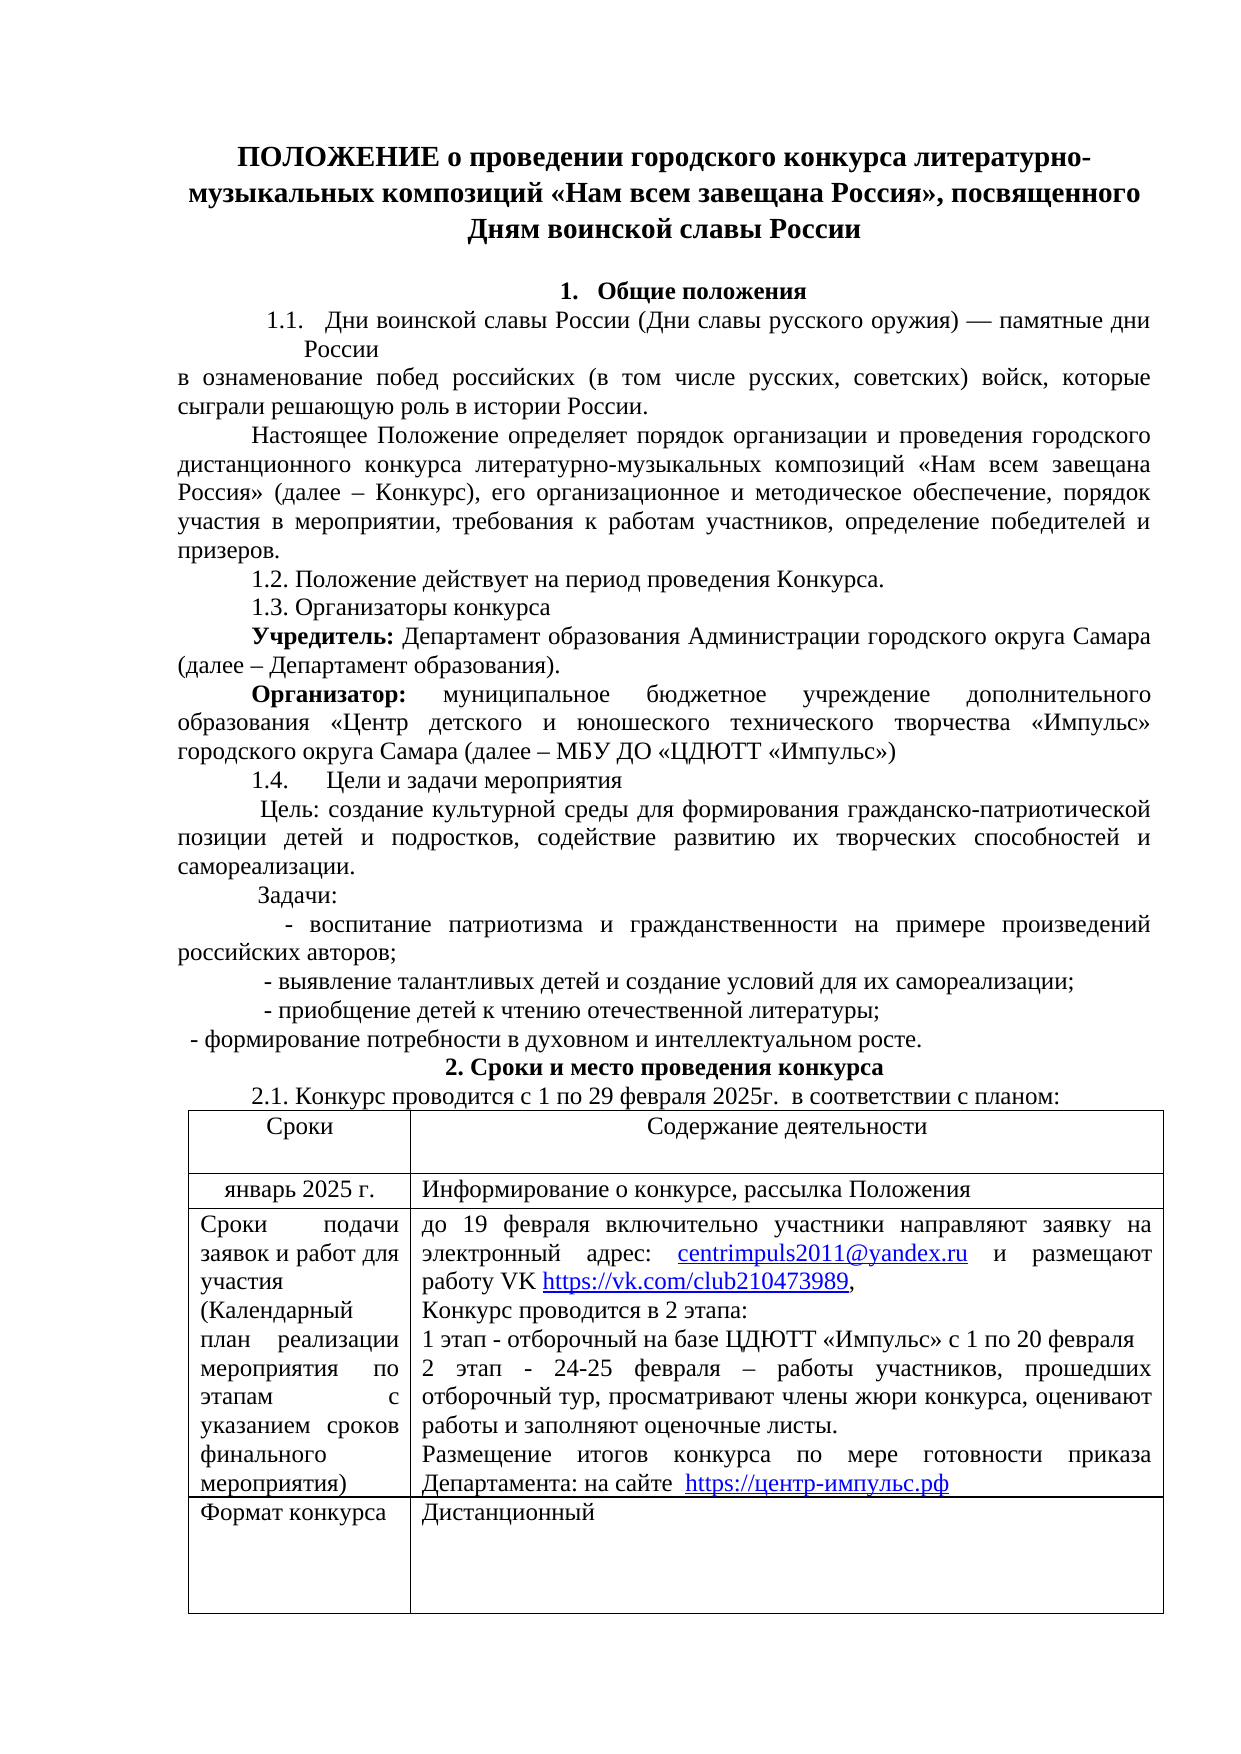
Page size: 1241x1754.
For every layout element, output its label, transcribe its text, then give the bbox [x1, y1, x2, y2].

table_cell январь 2025 г. [189, 1174, 410, 1208]
table_cell Формат конкурса [189, 1498, 410, 1612]
list Общие положения [215, 276, 1152, 305]
table_cell Дистанционный [411, 1498, 1163, 1612]
text Настоящее Положение определяет порядок организации и проведения городского дистанционного конкурса литературно-музыкальных композиций «Нам всем завещана Россия» (далее – Конкурс), его организационное и методическое обеспечение, порядок участия в мероприятии, требования к работам участников, определение победителей и призеров. [177, 420, 1152, 564]
text 2. Сроки и место проведения конкурса [177, 1052, 1152, 1081]
table_cell Информирование о конкурсе, рассылка Положения [411, 1174, 1163, 1208]
text - воспитание патриотизма и гражданственности на примере произведений российских авторов; [177, 909, 1152, 966]
text Организатор: муниципальное бюджетное учреждение дополнительного образования «Центр детского и юношеского технического творчества «Импульс» городского округа Самара (далее – МБУ ДО «ЦДЮТТ «Импульс») [177, 679, 1152, 765]
table_header Сроки [189, 1111, 410, 1173]
table_cell до 19 февраля включительно участники направляют заявку на электронный адрес: centrimpuls2011@yandex.ru и размещают работу VK https://vk.com/club210473989, Конкурс проводится в 2 этапа: 1 этап - отборочный на базе ЦДЮТТ «Импульс» с 1 по 20 февраля 2 этап - 24-25 февраля – работы участников, прошедших отборочный тур, просматривают члены жюри конкурса, оценивают работы и заполняют оценочные листы. Размещение итогов конкурса по мере готовности приказа Департамента: на сайте https://центр-импульс.рф [411, 1209, 1163, 1496]
list Дни воинской славы России (Дни славы русского оружия) — памятные дни России [266, 305, 1152, 362]
text 1.4. Цели и задачи мероприятия [177, 765, 1152, 794]
text 1.3. Организаторы конкурса [177, 592, 1152, 621]
text - приобщение детей к чтению отечественной литературы; [177, 995, 1152, 1024]
table_header Содержание деятельности [411, 1111, 1163, 1173]
text 2.1. Конкурс проводится с 1 по 29 февраля 2025г. в соответствии с планом: [177, 1081, 1152, 1110]
text Задачи: [177, 880, 1152, 909]
text - формирование потребности в духовном и интеллектуальном росте. [177, 1024, 1152, 1052]
text - выявление талантливых детей и создание условий для их самореализации; [177, 966, 1152, 995]
text Цель: создание культурной среды для формирования гражданско-патриотической позиции детей и подростков, содействие развитию их творческих способностей и самореализации. [177, 794, 1152, 880]
table_cell Сроки подачи заявок и работ для участия (Календарный план реализации мероприятия по этапам с указанием сроков финального мероприятия) [189, 1209, 410, 1496]
text 1.2. Положение действует на период проведения Конкурса. [177, 564, 1152, 592]
text ПОЛОЖЕНИЕ о проведении городского конкурса литературно-музыкальных композиций «Нам всем завещана Россия», посвященного Дням воинской славы России [177, 139, 1152, 245]
text Учредитель: Департамент образования Администрации городского округа Самара (далее – Департамент образования). [177, 621, 1152, 679]
text в ознаменование побед российских (в том числе русских, советских) войск, которые сыграли решающую роль в истории России. [177, 362, 1152, 420]
